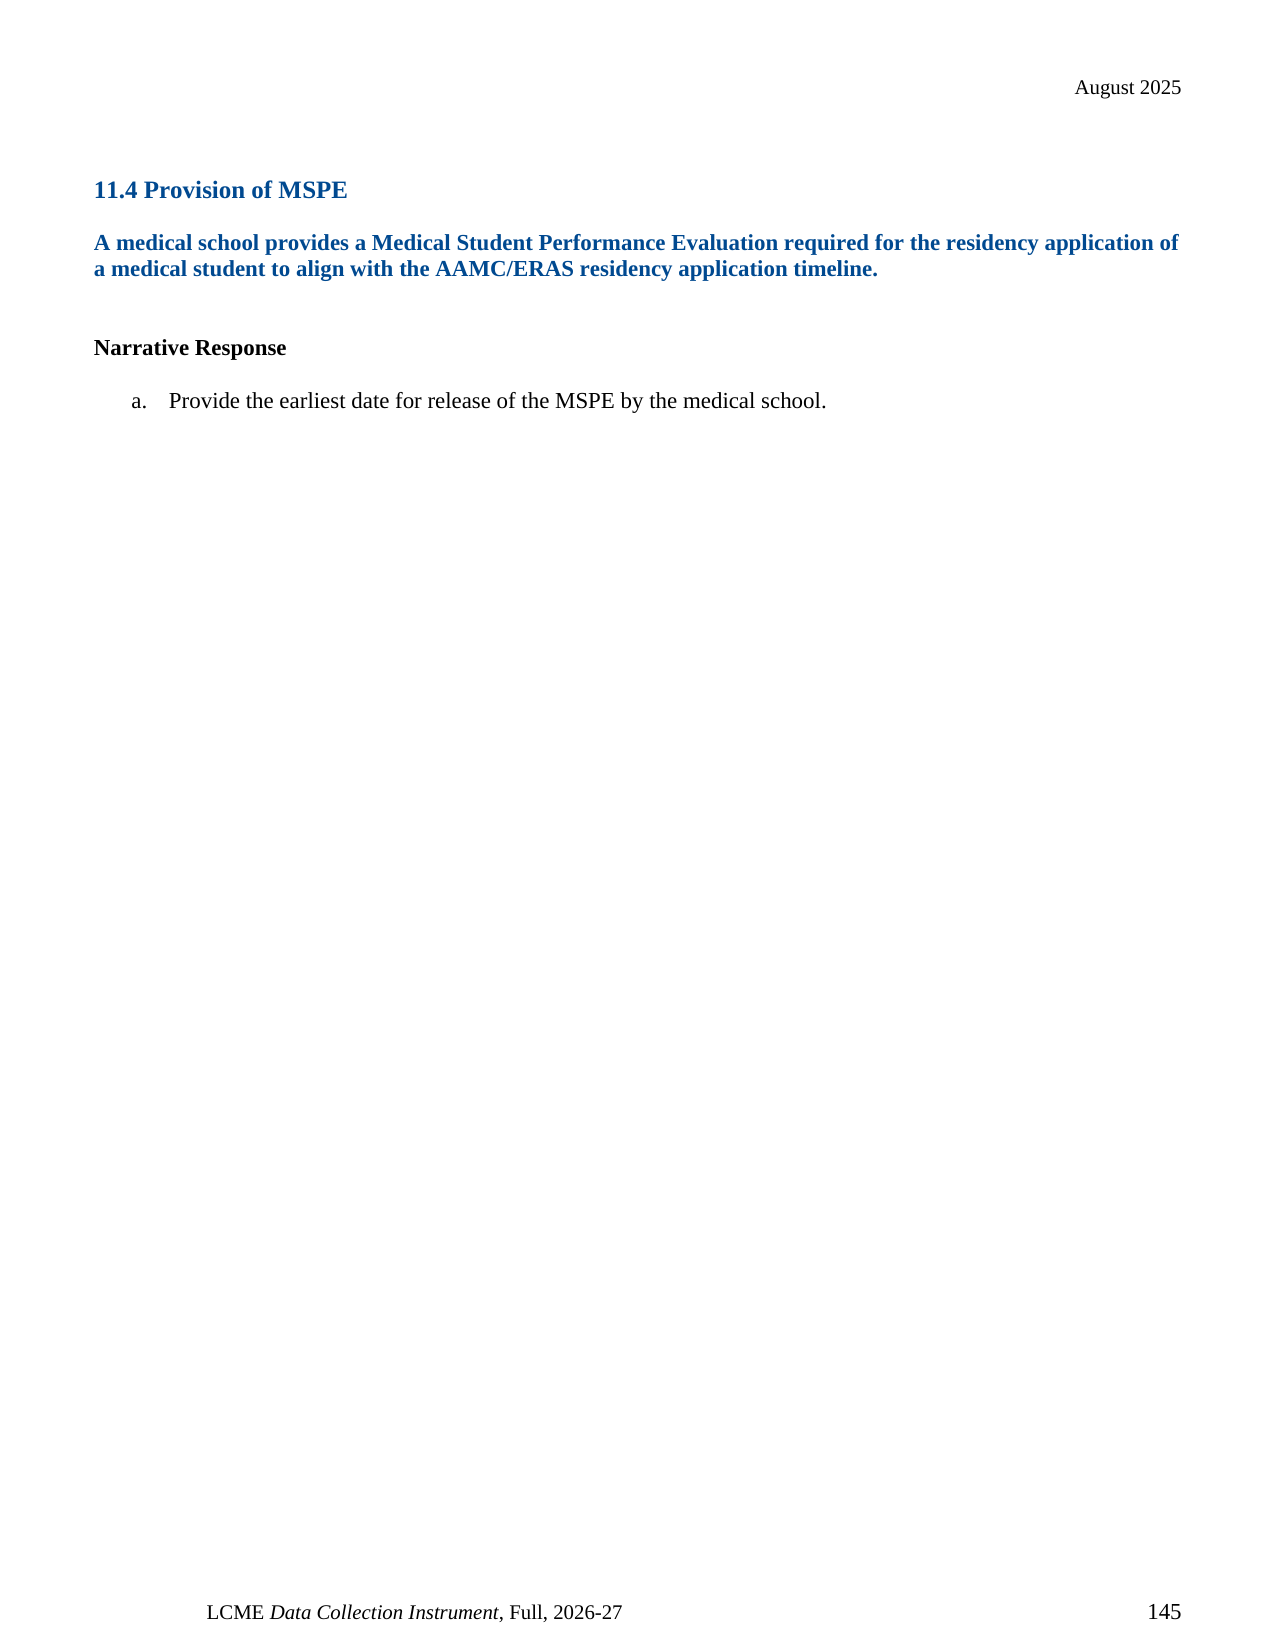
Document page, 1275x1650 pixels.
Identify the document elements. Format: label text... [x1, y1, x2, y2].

subtitle Narrative Response [94, 334, 1181, 361]
text a. Provide the earliest date for release of the MSPE by the medical school. [94, 387, 1181, 413]
subtitle 11.4 Provision of MSPE [94, 175, 1181, 204]
text A medical school provides a Medical Student Performance Evaluation required for the residency application of a medical student to align with the AAMC/ERAS residency application timeline. [94, 229, 1181, 281]
